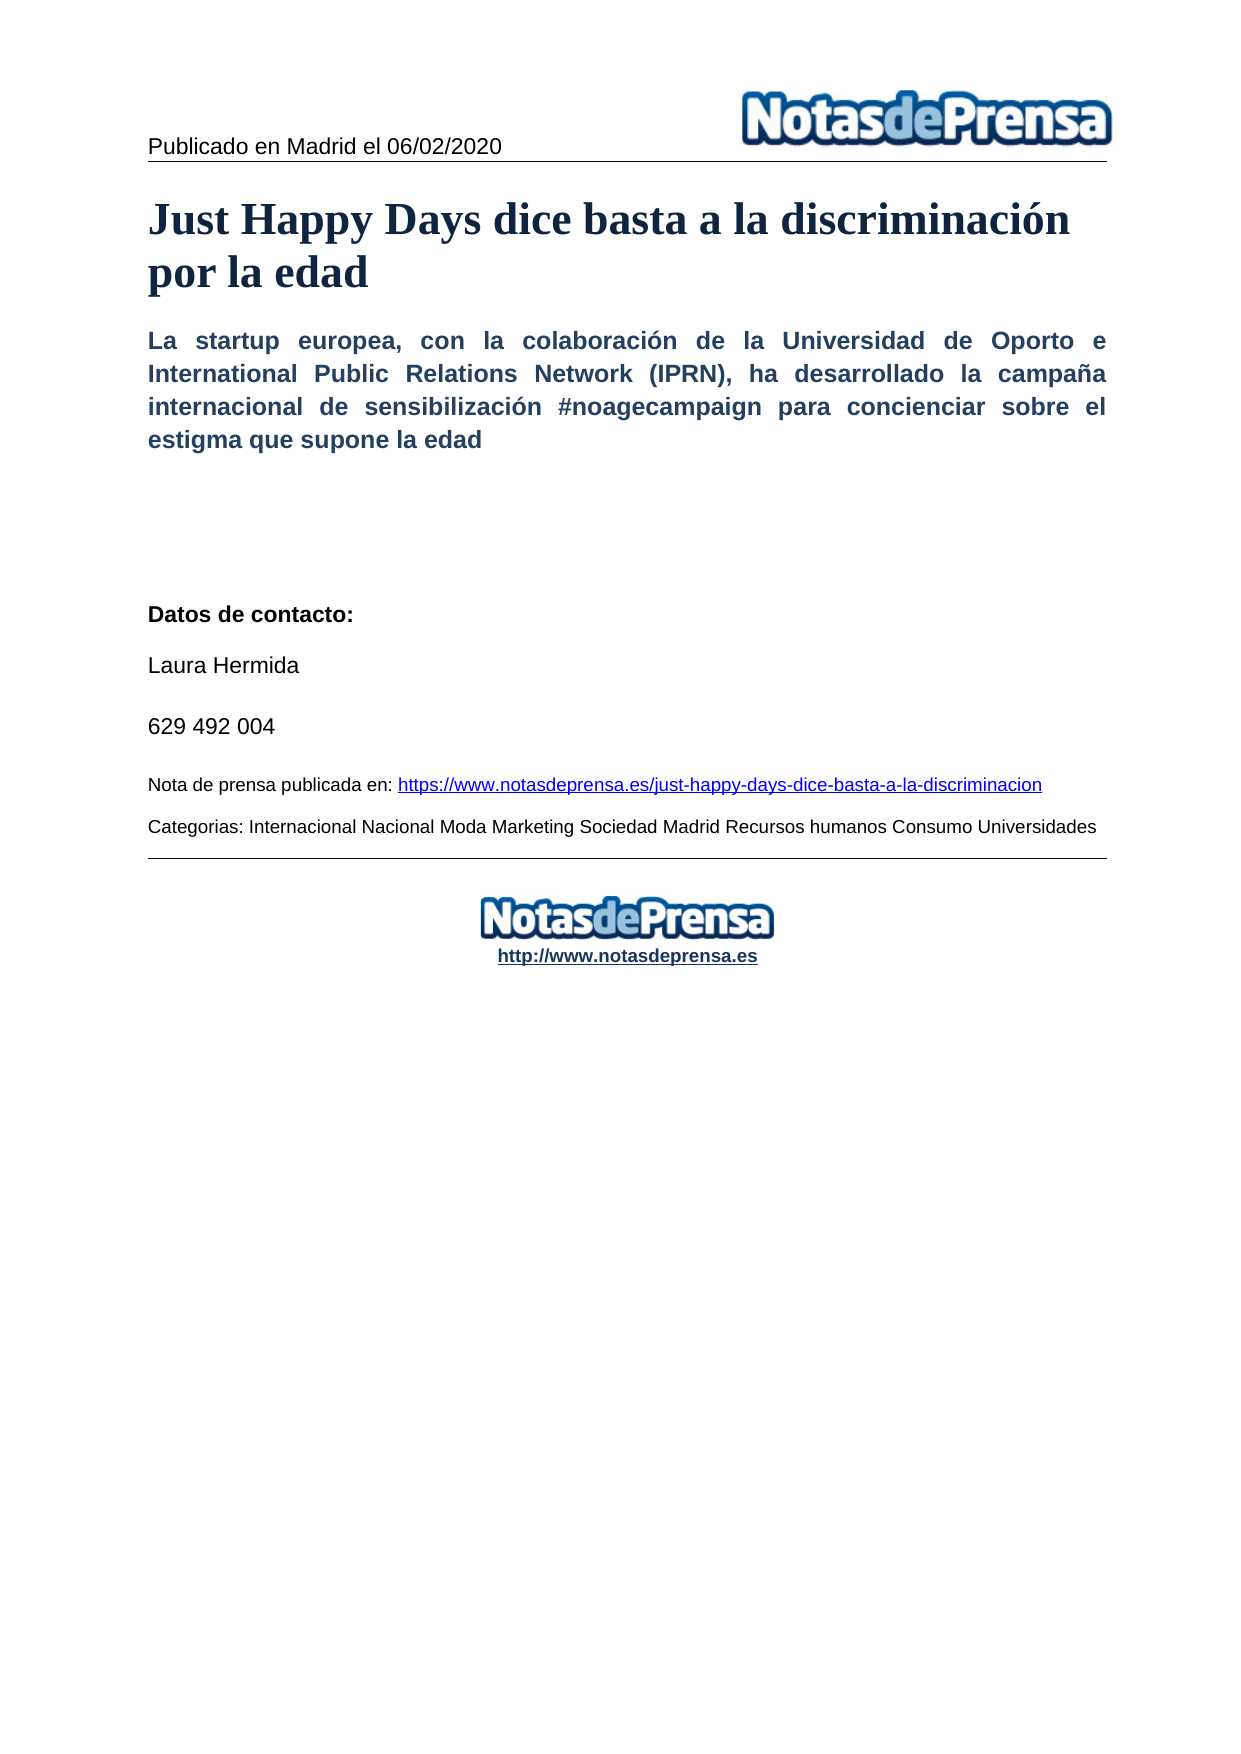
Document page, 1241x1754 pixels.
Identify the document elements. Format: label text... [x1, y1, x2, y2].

picture [742, 90, 1113, 148]
text Categorias: Internacional Nacional Moda Marketing Sociedad Madrid Recursos humanos Consumo Universidades [148, 816, 1107, 837]
subtitle La startup europea, con la colaboración de la Universidad de Oporto e International Public Relations Network (IPRN), ha desarrollado la campaña internacional de sensibilización #noagecampaign para concienciar sobre el estigma que supone la edad [148, 326, 1107, 454]
text http://www.notasdeprensa.es [148, 945, 1107, 967]
text Laura Hermida [148, 652, 1063, 679]
subtitle Just Happy Days dice basta a la discriminación por la edad [148, 192, 1107, 297]
text Datos de contacto: [148, 601, 1107, 628]
text Nota de prensa publicada en: https://www.notasdeprensa.es/just-happy-days-dice-basta-a-la-discriminacion [148, 773, 1107, 795]
picture [480, 895, 775, 941]
text 629 492 004 [148, 713, 1063, 739]
text Publicado en Madrid el 06/02/2020 [148, 133, 1107, 161]
